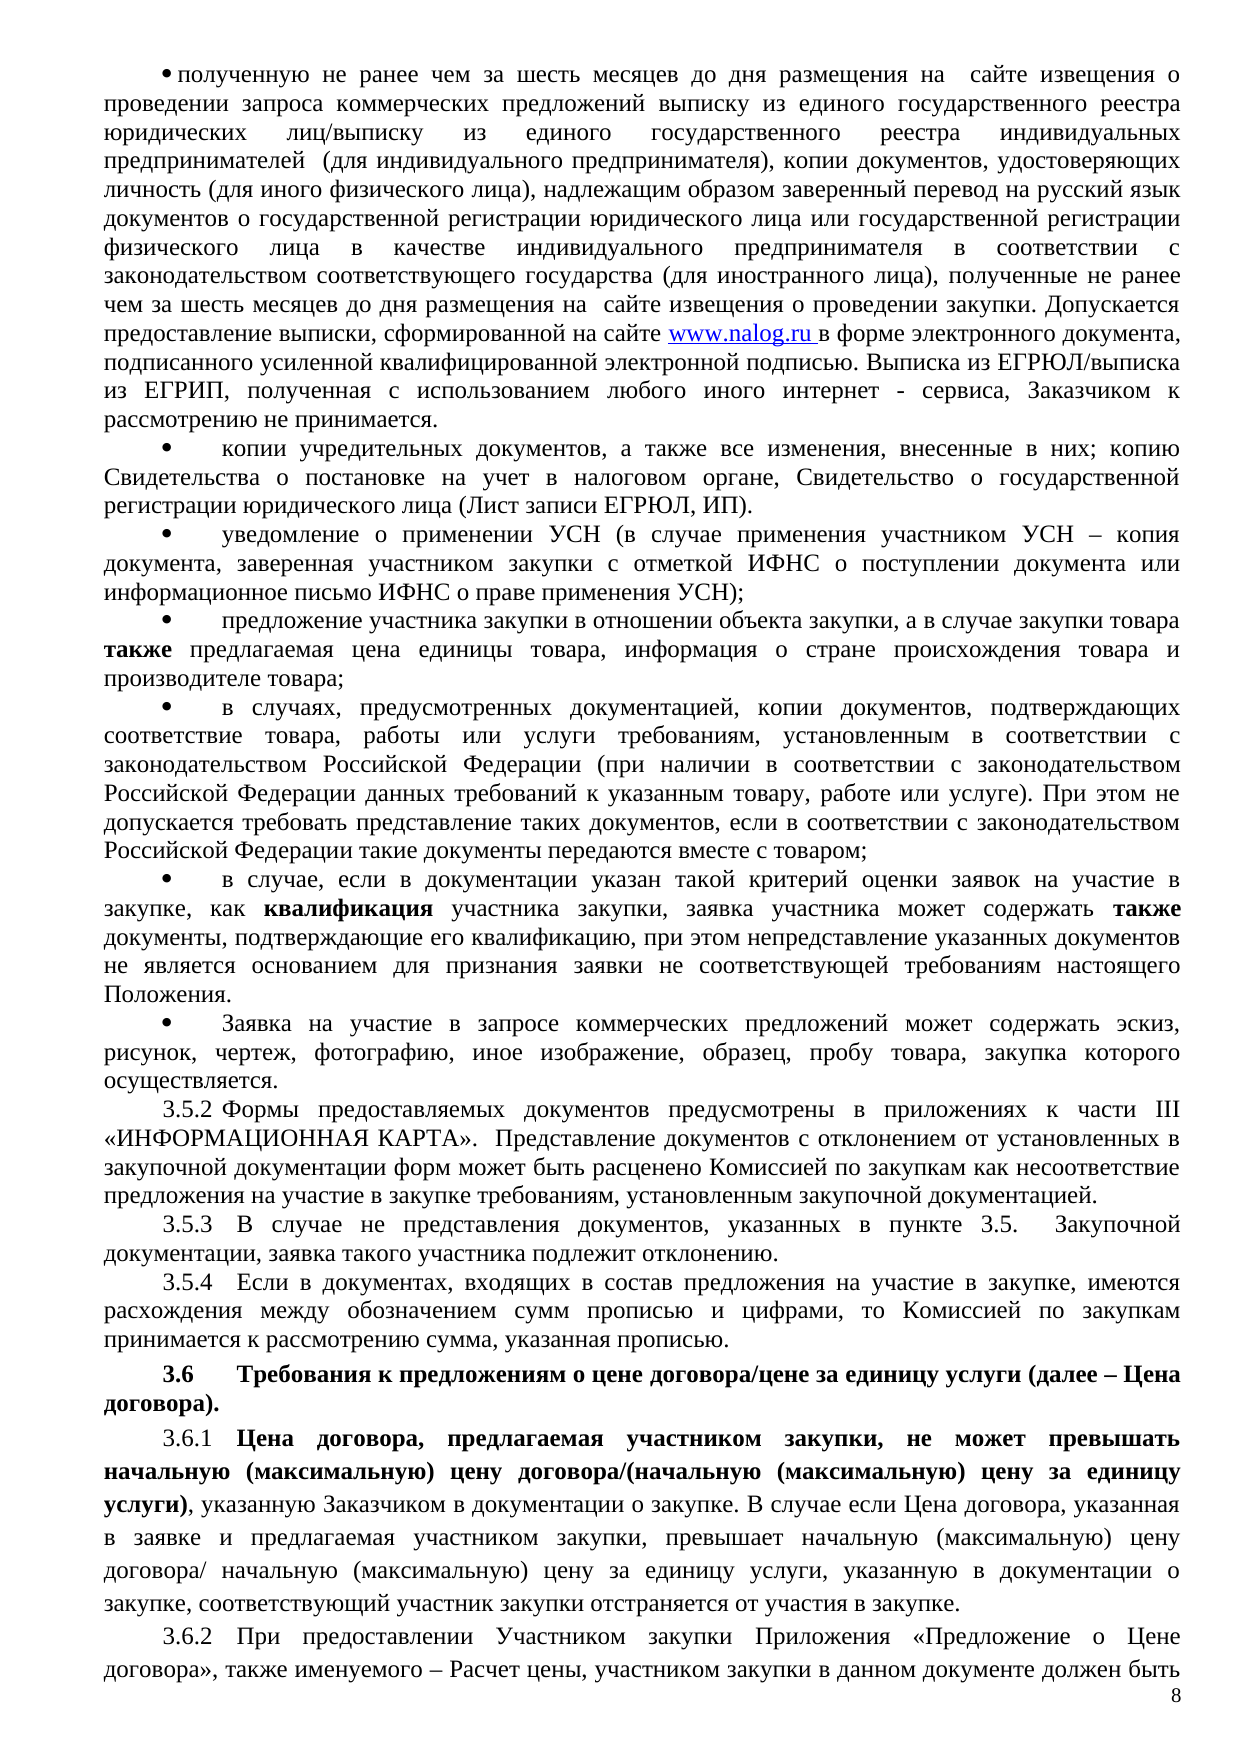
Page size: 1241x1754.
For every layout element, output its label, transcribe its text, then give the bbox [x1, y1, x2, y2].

list Заявка на участие в запросе коммерческих предложений может содержать эскиз, рисунок, чертеж, фотографию, иное изображение, образец, пробу товара, закупка которого осуществляется. [103, 1008, 1181, 1094]
list Если в документах, входящих в состав предложения на участие в закупке, имеются расхождения между обозначением сумм прописью и цифрами, то Комиссией по закупкам принимается к рассмотрению сумма, указанная прописью. [103, 1267, 1181, 1353]
list уведомление о применении УСН (в случае применения участником УСН – копия документа, заверенная участником закупки с отметкой ИФНС о поступлении документа или информационное письмо ИФНС о праве применения УСН); [103, 519, 1181, 605]
list в случае, если в документации указан такой критерий оценки заявок на участие в закупке, как квалификация участника закупки, заявка участника может содержать также документы, подтверждающие его квалификацию, при этом непредставление указанных документов не является основанием для признания заявки не соответствующей требованиям настоящего Положения. [103, 864, 1181, 1008]
list копии учредительных документов, а также все изменения, внесенные в них; копию Свидетельства о постановке на учет в налоговом органе, Свидетельство о государственной регистрации юридического лица (Лист записи ЕГРЮЛ, ИП). [103, 433, 1181, 519]
list предложение участника закупки в отношении объекта закупки, а в случае закупки товара также предлагаемая цена единицы товара, информация о стране происхождения товара и производителе товара; [103, 605, 1181, 692]
list В случае не представления документов, указанных в пункте 3.5. Закупочной документации, заявка такого участника подлежит отклонению. [103, 1209, 1181, 1267]
list Формы предоставляемых документов предусмотрены в приложениях к части III «ИНФОРМАЦИОННАЯ КАРТА». Представление документов с отклонением от установленных в закупочной документации форм может быть расценено Комиссией по закупкам как несоответствие предложения на участие в закупке требованиям, установленным закупочной документацией. [103, 1094, 1181, 1209]
list Цена договора, предлагаемая участником закупки, не может превышать начальную (максимальную) цену договора/(начальную (максимальную) цену за единицу услуги), указанную Заказчиком в документации о закупке. В случае если Цена договора, указанная в заявке и предлагаемая участником закупки, превышает начальную (максимальную) цену договора/ начальную (максимальную) цену за единицу услуги, указанную в документации о закупке, соответствующий участник закупки отстраняется от участия в закупке. [103, 1423, 1181, 1617]
list в случаях, предусмотренных документацией, копии документов, подтверждающих соответствие товара, работы или услуги требованиям, установленным в соответствии с законодательством Российской Федерации (при наличии в соответствии с законодательством Российской Федерации данных требований к указанным товару, работе или услуге). При этом не допускается требовать представление таких документов, если в соответствии с законодательством Российской Федерации такие документы передаются вместе с товаром; [103, 692, 1181, 864]
list полученную не ранее чем за шесть месяцев до дня размещения на сайте извещения о проведении запроса коммерческих предложений выписку из единого государственного реестра юридических лиц/выписку из единого государственного реестра индивидуальных предпринимателей (для индивидуального предпринимателя), копии документов, удостоверяющих личность (для иного физического лица), надлежащим образом заверенный перевод на русский язык документов о государственной регистрации юридического лица или государственной регистрации физического лица в качестве индивидуального предпринимателя в соответствии с законодательством соответствующего государства (для иностранного лица), полученные не ранее чем за шесть месяцев до дня размещения на сайте извещения о проведении закупки. Допускается предоставление выписки, сформированной на сайте www.nalog.ru в форме электронного документа, подписанного усиленной квалифицированной электронной подписью. Выписка из ЕГРЮЛ/выписка из ЕГРИП, полученная с использованием любого иного интернет - сервиса, Заказчиком к рассмотрению не принимается. [103, 59, 1181, 433]
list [103, 1621, 1181, 1683]
subtitle Требования к предложениям о цене договора/цене за единицу услуги (далее – Цена договора). [103, 1359, 1181, 1417]
